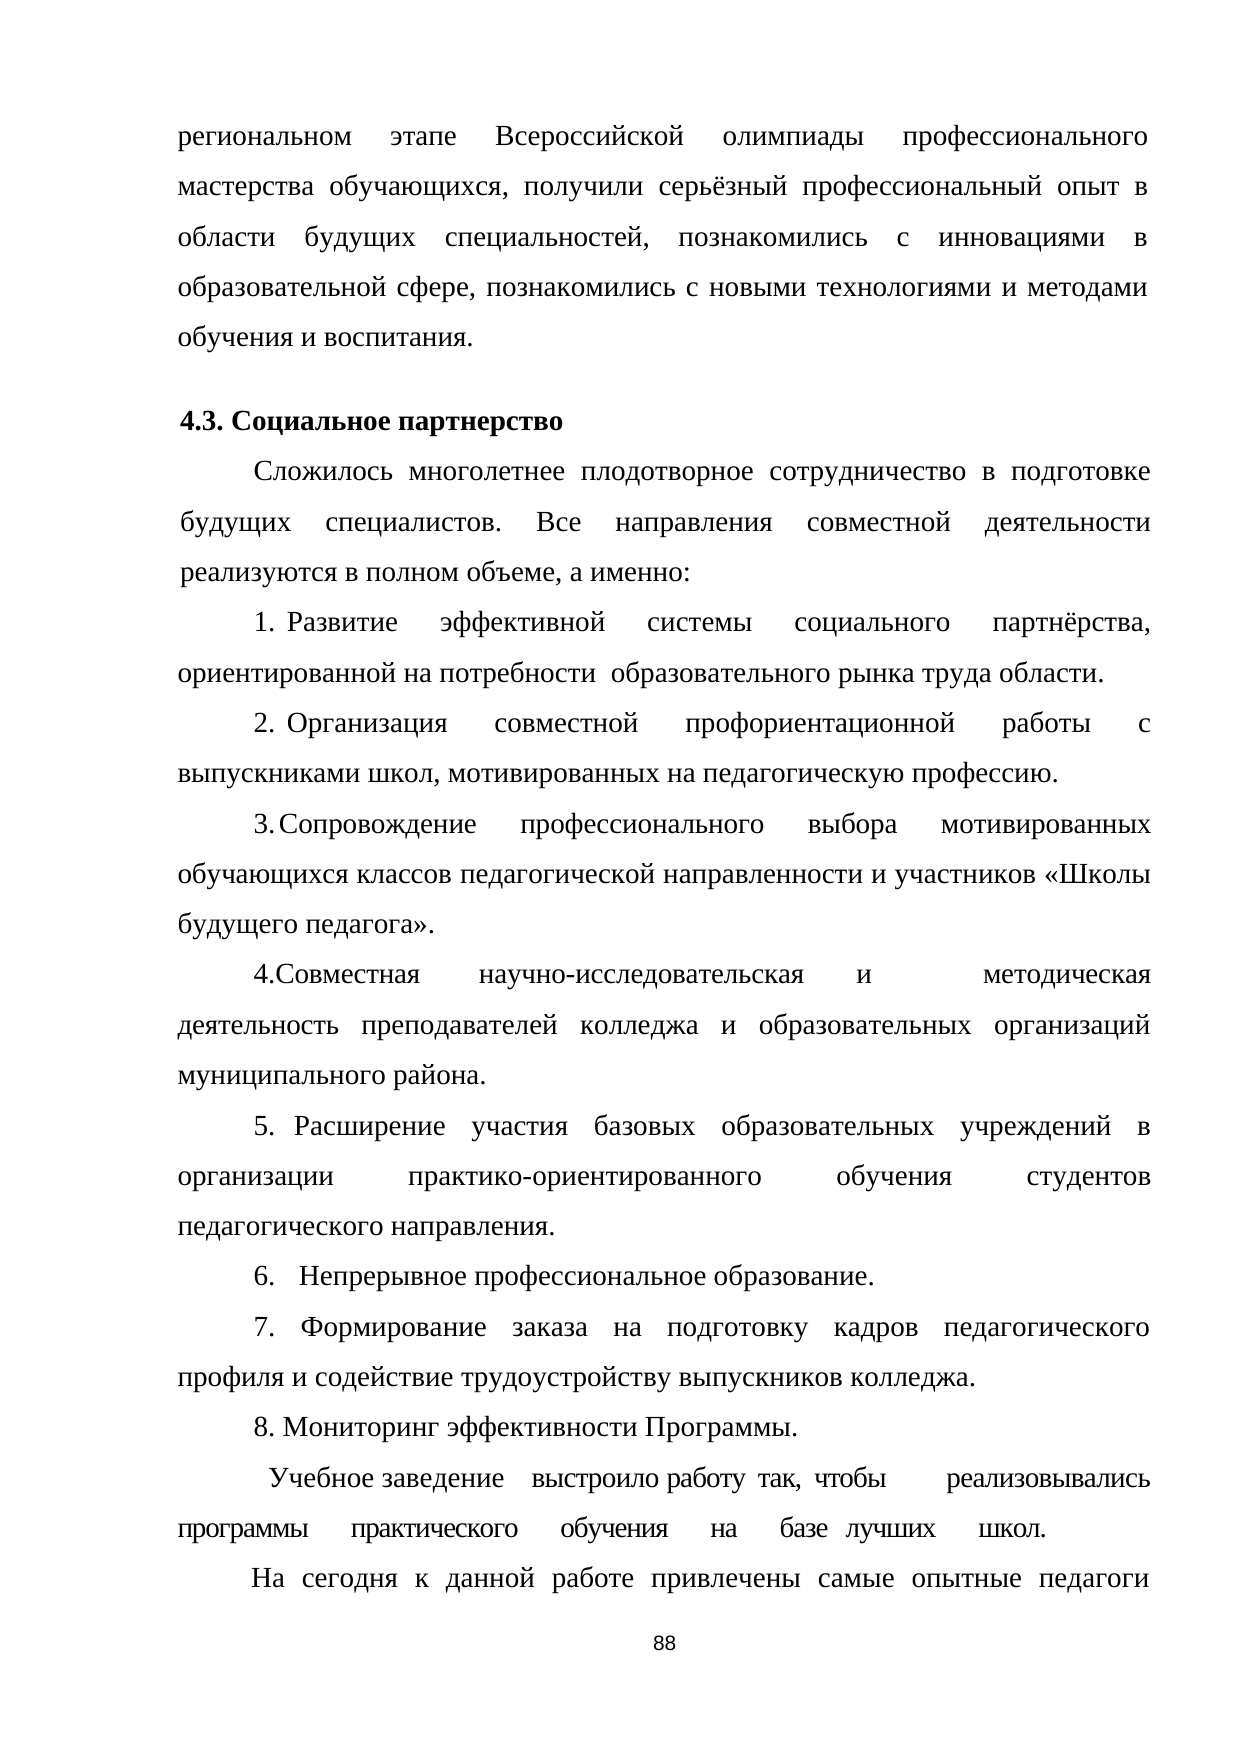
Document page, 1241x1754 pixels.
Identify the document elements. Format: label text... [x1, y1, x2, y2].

text 3. Сопровождение профессионального выбора мотивированных обучающихся классов педагогической направленности и участников «Школы будущего педагога». [177, 806, 1152, 940]
text 4.Совместная научно-исследовательская и методическая деятельность преподавателей колледжа и образовательных организаций муниципального района. [177, 957, 1151, 1091]
text 8. Мониторинг эффективности Программы. [177, 1409, 1151, 1443]
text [178, 1560, 1150, 1594]
text Учебное заведение выстроило работу так, чтобы реализовывались программы практического обучения на базе лучших школ. [177, 1460, 1151, 1544]
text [177, 118, 1148, 353]
list Развитие эффективной системы социального партнёрства, ориентированной на потребности образовательного рынка труда области. [177, 604, 1152, 688]
text 5. Расширение участия базовых образовательных учреждений в организации практико-ориентированного обучения студентов педагогического направления. [177, 1108, 1152, 1242]
text 4.3. Социальное партнерство [180, 403, 1152, 437]
text Сложилось многолетнее плодотворное сотрудничество в подготовке будущих специалистов. Все направления совместной деятельности реализуются в полном объеме, а именно: [180, 453, 1152, 588]
text 7. Формирование заказа на подготовку кадров педагогического профиля и содействие трудоустройству выпускников колледжа. [177, 1309, 1151, 1393]
text 6. Непрерывное профессиональное образование. [177, 1258, 1151, 1292]
list Организация совместной профориентационной работы с выпускниками школ, мотивированных на педагогическую профессию. [177, 705, 1152, 789]
